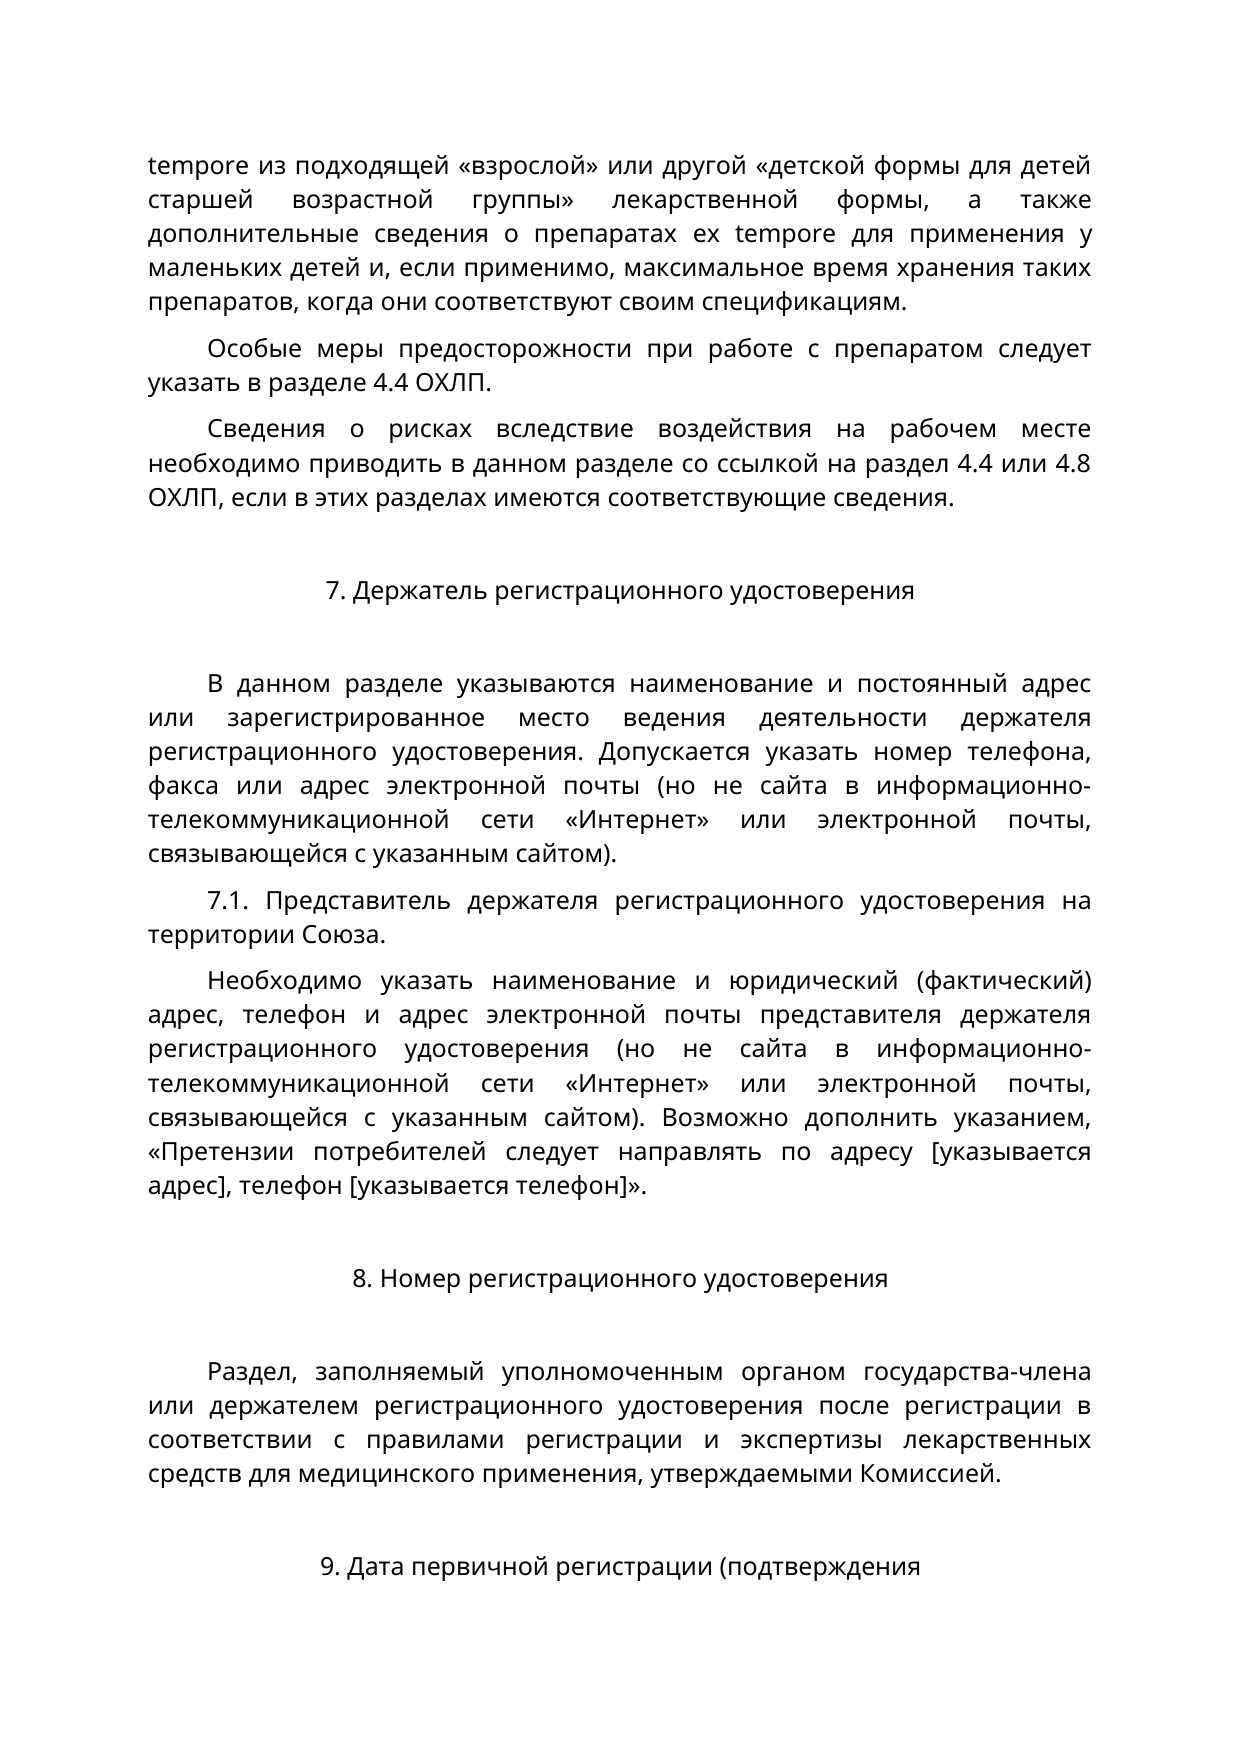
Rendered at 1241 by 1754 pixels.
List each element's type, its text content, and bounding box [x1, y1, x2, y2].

text Особые меры предосторожности при работе с препаратом следует указать в разделе 4.4 ОХЛП. [148, 331, 1092, 399]
text Необходимо указать наименование и юридический (фактический) адрес, телефон и адрес электронной почты представителя держателя регистрационного удостоверения (но не сайта в информационно-телекоммуникационной сети «Интернет» или электронной почты, связывающейся с указанным сайтом). Возможно дополнить указанием, «Претензии потребителей следует направлять по адресу [указывается адрес], телефон [указывается телефон]». [148, 963, 1092, 1201]
text В данном разделе указываются наименование и постоянный адрес или зарегистрированное место ведения деятельности держателя регистрационного удостоверения. Допускается указать номер телефона, факса или адрес электронной почты (но не сайта в информационно-телекоммуникационной сети «Интернет» или электронной почты, связывающейся с указанным сайтом). [148, 666, 1092, 870]
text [148, 148, 1092, 318]
text 8. Номер регистрационного удостоверения [266, 1261, 975, 1294]
text Сведения о рисках вследствие воздействия на рабочем месте необходимо приводить в данном разделе со ссылкой на раздел 4.4 или 4.8 ОХЛП, если в этих разделах имеются соответствующие сведения. [148, 411, 1092, 513]
text 7.1. Представитель держателя регистрационного удостоверения на территории Союза. [148, 882, 1092, 951]
text Раздел, заполняемый уполномоченным органом государства-члена или держателем регистрационного удостоверения после регистрации в соответствии с правилами регистрации и экспертизы лекарственных средств для медицинского применения, утверждаемыми Комиссией. [148, 1354, 1092, 1490]
text 7. Держатель регистрационного удостоверения [266, 572, 975, 606]
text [266, 1549, 975, 1583]
